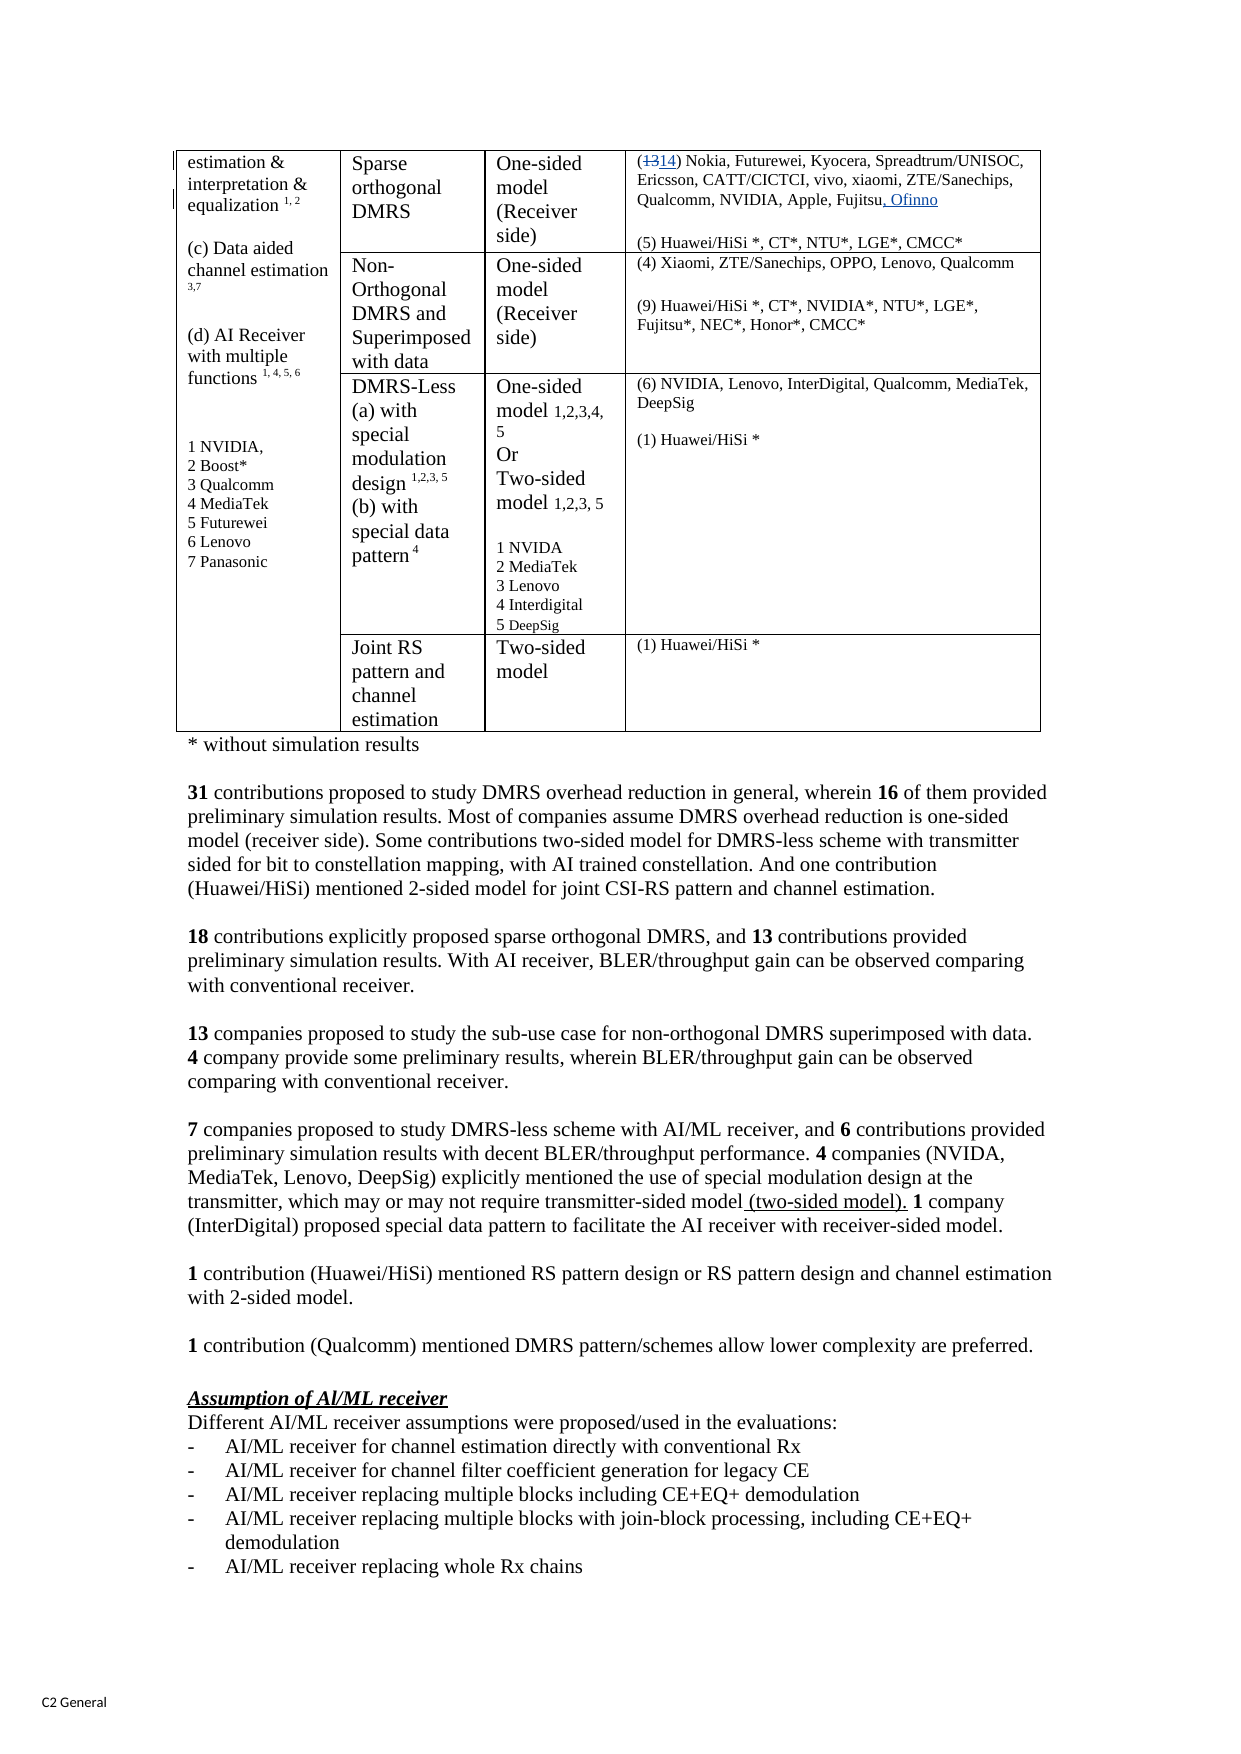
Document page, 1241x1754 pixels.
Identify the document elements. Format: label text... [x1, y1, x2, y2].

text 18 contributions explicitly proposed sparse orthogonal DMRS, and 13 contributions provided preliminary simulation results. With AI receiver, BLER/throughput gain can be observed comparing with conventional receiver. [187, 924, 1053, 997]
table_cell Non-Orthogonal DMRS and Superimposed with data [341, 253, 484, 373]
table_cell (1) Huawei/HiSi * [626, 635, 1040, 731]
list AI/ML receiver for channel filter coefficient generation for legacy CE [187, 1458, 1053, 1482]
table_cell () Nokia, Futurewei, Kyocera, Spreadtrum/UNISOC, Ericsson, CATT/CICTCI, vivo, xiaomi, ZTE/Sanechips, Qualcomm, NVIDIA, Apple, Fujitsu (5) Huawei/HiSi *, CT*, NTU*, LGE*, CMCC* [626, 151, 1040, 252]
table_cell Sparse orthogonal DMRS [341, 151, 484, 252]
text 13 companies proposed to study the sub-use case for non-orthogonal DMRS superimposed with data. [187, 1021, 1053, 1045]
table_cell Joint RS pattern and channel estimation [341, 635, 484, 731]
text 1 contribution (Huawei/HiSi) mentioned RS pattern design or RS pattern design and channel estimation with 2-sided model. [187, 1261, 1053, 1309]
text 1 contribution (Qualcomm) mentioned DMRS pattern/schemes allow lower complexity are preferred. [187, 1333, 1053, 1357]
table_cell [486, 151, 625, 252]
table_cell (6) NVIDIA, Lenovo, InterDigital, Qualcomm, MediaTek, DeepSig (1) Huawei/HiSi * [626, 374, 1040, 633]
table_cell One-sided model 1,2,3,4, 5 Or Two-sided model 1,2,3, 5 1 NVIDA 2 MediaTek 3 Lenovo 4 Interdigital 5 DeepSig [486, 374, 625, 633]
text 31 contributions proposed to study DMRS overhead reduction in general, wherein 16 of them provided preliminary simulation results. Most of companies assume DMRS overhead reduction is one-sided model (receiver side). Some contributions two-sided model for DMRS-less scheme with transmitter sided for bit to constellation mapping, with AI trained constellation. And one contribution (Huawei/HiSi) mentioned 2-sided model for joint CSI-RS pattern and channel estimation. [187, 780, 1053, 900]
list AI/ML receiver replacing multiple blocks with join-block processing, including CE+EQ+ demodulation [187, 1506, 1053, 1554]
list AI/ML receiver replacing multiple blocks including CE+EQ+ demodulation [187, 1482, 1053, 1506]
list AI/ML receiver replacing whole Rx chains [187, 1554, 1053, 1578]
list AI/ML receiver for channel estimation directly with conventional Rx [187, 1434, 1053, 1458]
text 7 companies proposed to study DMRS-less scheme with AI/ML receiver, and 6 contributions provided preliminary simulation results with decent BLER/throughput performance. 4 companies (NVIDA, MediaTek, Lenovo, DeepSig) explicitly mentioned the use of special modulation design at the transmitter, which may or may not require transmitter-sided model (two-sided model). 1 company (InterDigital) proposed special data pattern to facilitate the AI receiver with receiver-sided model. [187, 1117, 1053, 1237]
table_cell (4) Xiaomi, ZTE/Sanechips, OPPO, Lenovo, Qualcomm (9) Huawei/HiSi *, CT*, NVIDIA*, NTU*, LGE*, Fujitsu*, NEC*, Honor*, CMCC* [626, 253, 1040, 373]
table_cell Two-sided model [486, 635, 625, 731]
subtitle Assumption of Al/ML receiver [187, 1386, 1053, 1410]
table_cell One-sided model (Receiver side) [486, 253, 625, 373]
text 4 company provide some preliminary results, wherein BLER/throughput gain can be observed comparing with conventional receiver. [187, 1045, 1053, 1093]
text Different AI/ML receiver assumptions were proposed/used in the evaluations: [187, 1410, 1053, 1434]
text * without simulation results [187, 732, 1053, 780]
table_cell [177, 151, 340, 731]
table_cell DMRS-Less (a) with special modulation design 1,2,3, 5 (b) with special data pattern 4 [341, 374, 484, 633]
